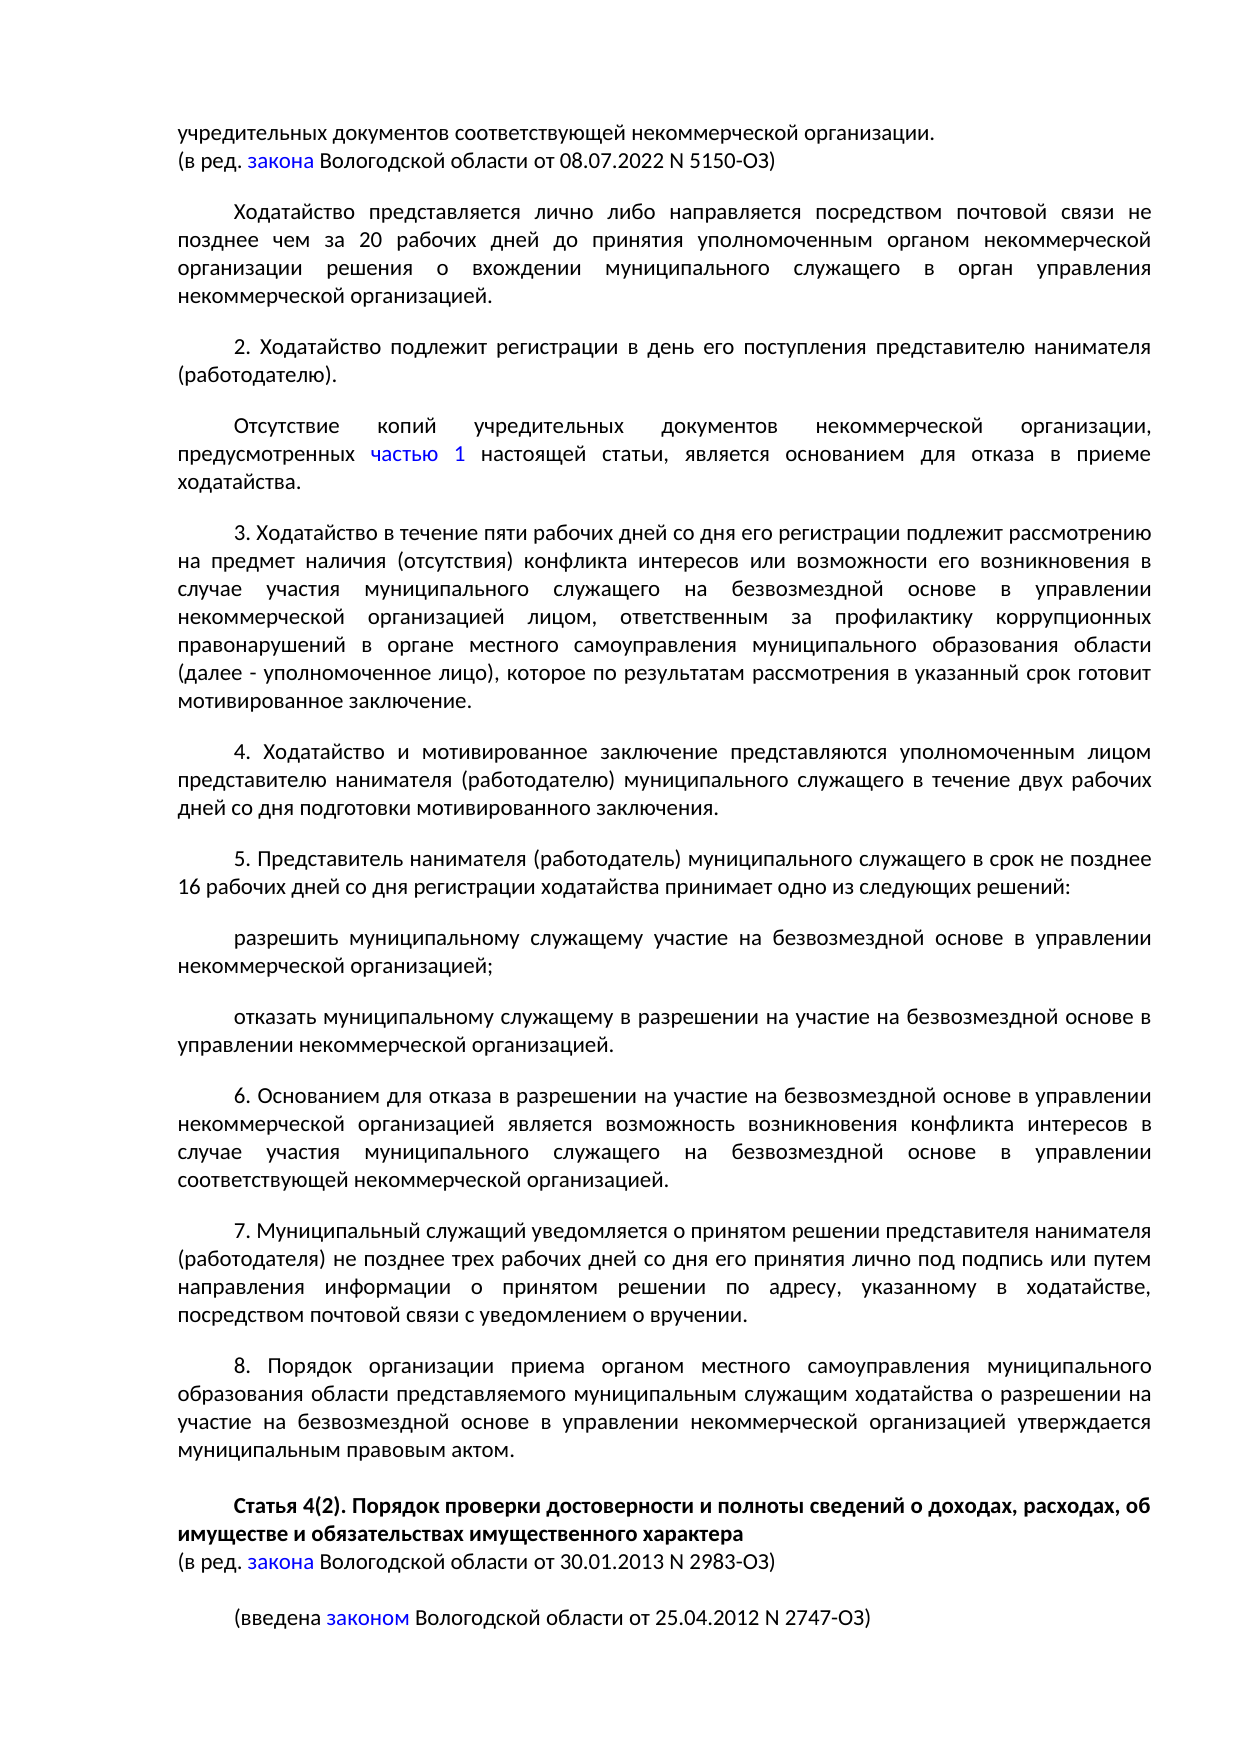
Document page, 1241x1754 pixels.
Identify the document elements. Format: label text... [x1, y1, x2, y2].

text 8. Порядок организации приема органом местного самоуправления муниципального образования области представляемого муниципальным служащим ходатайства о разрешении на участие на безвозмездной основе в управлении некоммерческой организацией утверждается муниципальным правовым актом. [177, 1351, 1152, 1463]
text Отсутствие копий учредительных документов некоммерческой организации, предусмотренных частью 1 настоящей статьи, является основанием для отказа в приеме ходатайства. [177, 411, 1152, 495]
title Статья 4(2). Порядок проверки достоверности и полноты сведений о доходах, расходах, об имуществе и обязательствах имущественного характера [177, 1491, 1152, 1547]
text 2. Ходатайство подлежит регистрации в день его поступления представителю нанимателя (работодателю). [177, 332, 1152, 388]
text 3. Ходатайство в течение пяти рабочих дней со дня его регистрации подлежит рассмотрению на предмет наличия (отсутствия) конфликта интересов или возможности его возникновения в случае участия муниципального служащего на безвозмездной основе в управлении некоммерческой организацией лицом, ответственным за профилактику коррупционных правонарушений в органе местного самоуправления муниципального образования области (далее - уполномоченное лицо), которое по результатам рассмотрения в указанный срок готовит мотивированное заключение. [177, 518, 1152, 714]
text 6. Основанием для отказа в разрешении на участие на безвозмездной основе в управлении некоммерческой организацией является возможность возникновения конфликта интересов в случае участия муниципального служащего на безвозмездной основе в управлении соответствующей некоммерческой организацией. [177, 1081, 1152, 1193]
text разрешить муниципальному служащему участие на безвозмездной основе в управлении некоммерческой организацией; [177, 923, 1152, 979]
text 5. Представитель нанимателя (работодатель) муниципального служащего в срок не позднее 16 рабочих дней со дня регистрации ходатайства принимает одно из следующих решений: [177, 844, 1152, 900]
text отказать муниципальному служащему в разрешении на участие на безвозмездной основе в управлении некоммерческой организацией. [177, 1002, 1152, 1058]
text (введена законом Вологодской области от 25.04.2012 N 2747-ОЗ) [177, 1603, 1152, 1631]
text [177, 118, 1152, 146]
text 4. Ходатайство и мотивированное заключение представляются уполномоченным лицом представителю нанимателя (работодателю) муниципального служащего в течение двух рабочих дней со дня подготовки мотивированного заключения. [177, 737, 1152, 821]
text (в ред. закона Вологодской области от 08.07.2022 N 5150-ОЗ) [177, 146, 1152, 174]
text 7. Муниципальный служащий уведомляется о принятом решении представителя нанимателя (работодателя) не позднее трех рабочих дней со дня его принятия лично под подпись или путем направления информации о принятом решении по адресу, указанному в ходатайстве, посредством почтовой связи с уведомлением о вручении. [177, 1216, 1152, 1328]
text Ходатайство представляется лично либо направляется посредством почтовой связи не позднее чем за 20 рабочих дней до принятия уполномоченным органом некоммерческой организации решения о вхождении муниципального служащего в орган управления некоммерческой организацией. [177, 197, 1152, 309]
text (в ред. закона Вологодской области от 30.01.2013 N 2983-ОЗ) [177, 1547, 1152, 1575]
